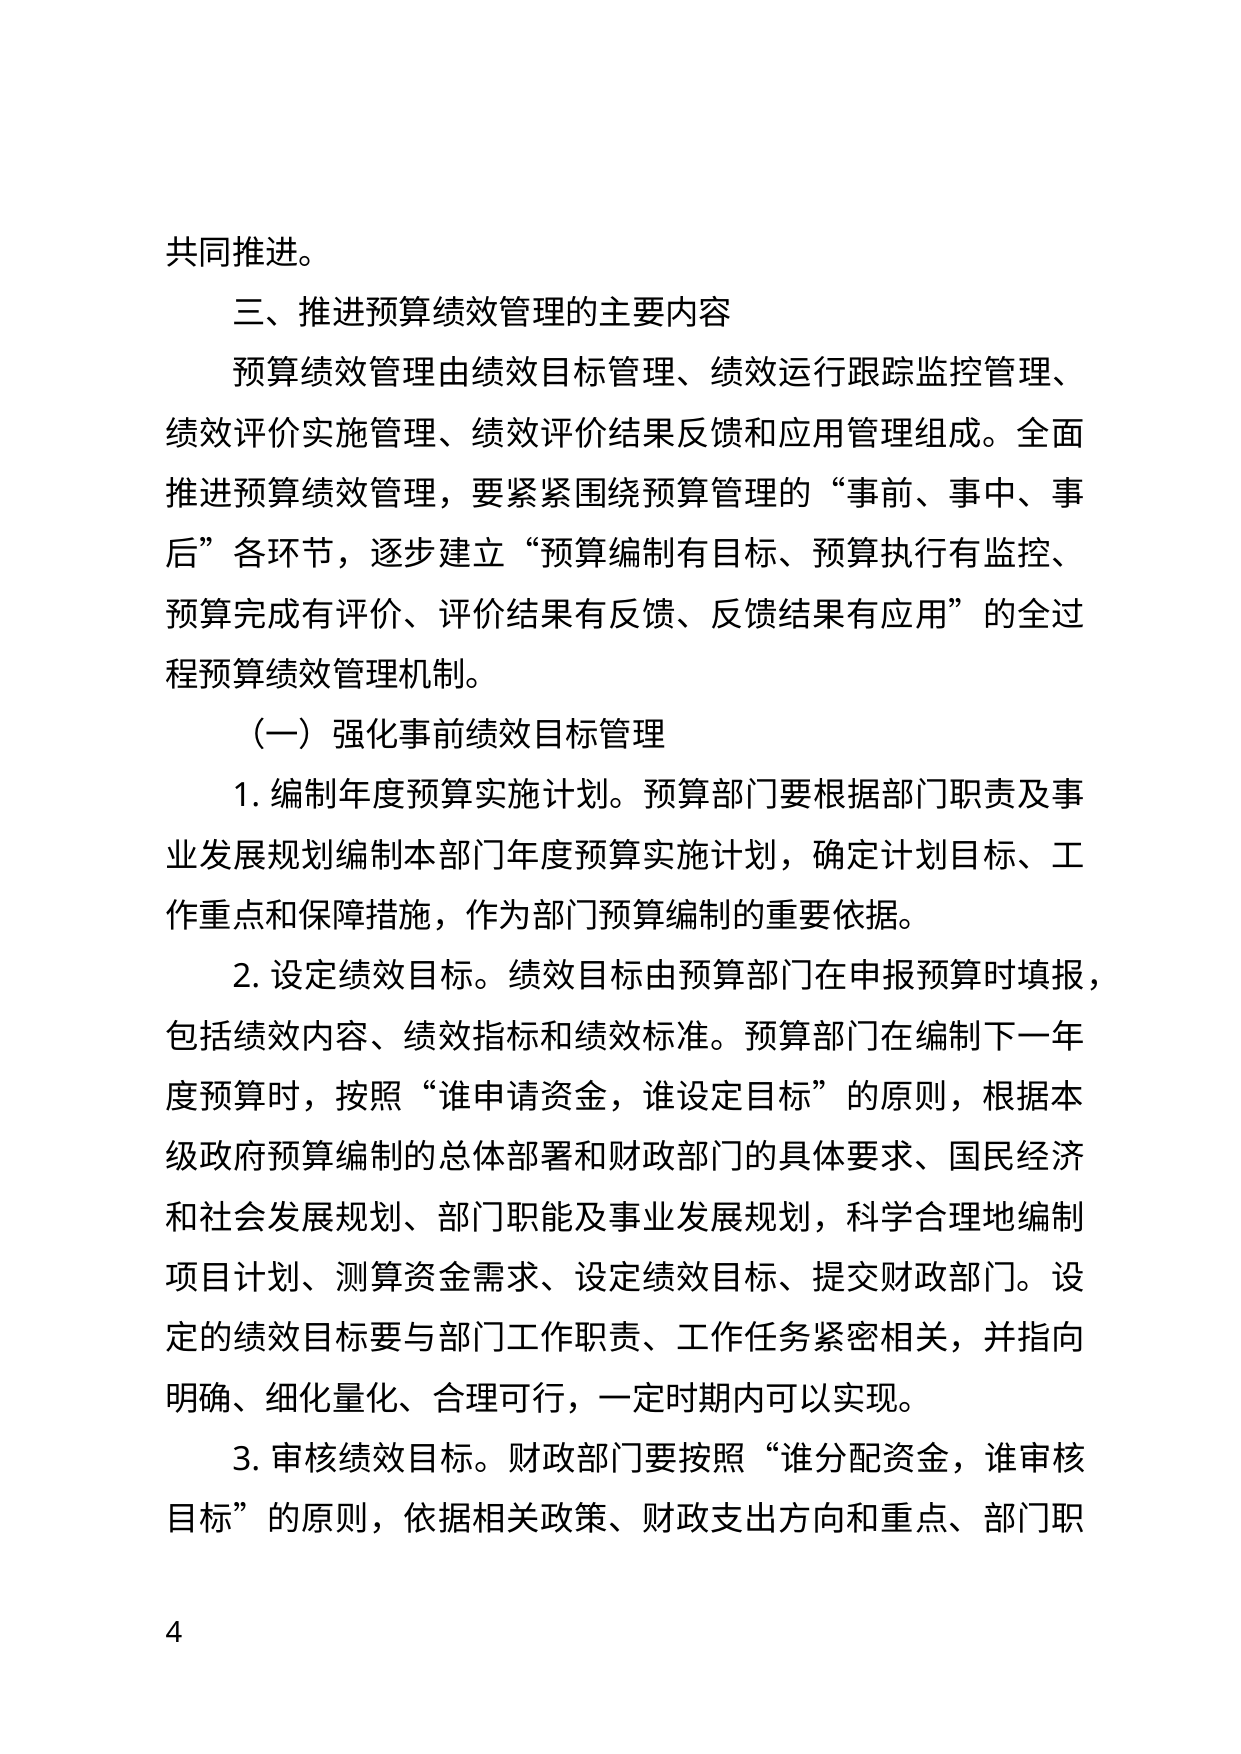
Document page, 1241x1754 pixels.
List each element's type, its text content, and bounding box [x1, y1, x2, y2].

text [165, 219, 1087, 280]
text 1. 编制年度预算实施计划。预算部门要根据部门职责及事业发展规划编制本部门年度预算实施计划，确定计划目标、工作重点和保障措施，作为部门预算编制的重要依据。 [165, 762, 1087, 943]
text 三、推进预算绩效管理的主要内容 [165, 280, 1087, 340]
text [165, 1426, 1087, 1546]
text 预算绩效管理由绩效目标管理、绩效运行跟踪监控管理、绩效评价实施管理、绩效评价结果反馈和应用管理组成。全面推进预算绩效管理，要紧紧围绕预算管理的“事前、事中、事后”各环节，逐步建立“预算编制有目标、预算执行有监控、预算完成有评价、评价结果有反馈、反馈结果有应用”的全过程预算绩效管理机制。 [165, 340, 1087, 702]
text 2. 设定绩效目标。绩效目标由预算部门在申报预算时填报，包括绩效内容、绩效指标和绩效标准。预算部门在编制下一年度预算时，按照“谁申请资金，谁设定目标”的原则，根据本级政府预算编制的总体部署和财政部门的具体要求、国民经济和社会发展规划、部门职能及事业发展规划，科学合理地编制项目计划、测算资金需求、设定绩效目标、提交财政部门。设定的绩效目标要与部门工作职责、工作任务紧密相关，并指向明确、细化量化、合理可行，一定时期内可以实现。 [165, 943, 1087, 1426]
text （一）强化事前绩效目标管理 [165, 702, 1087, 762]
